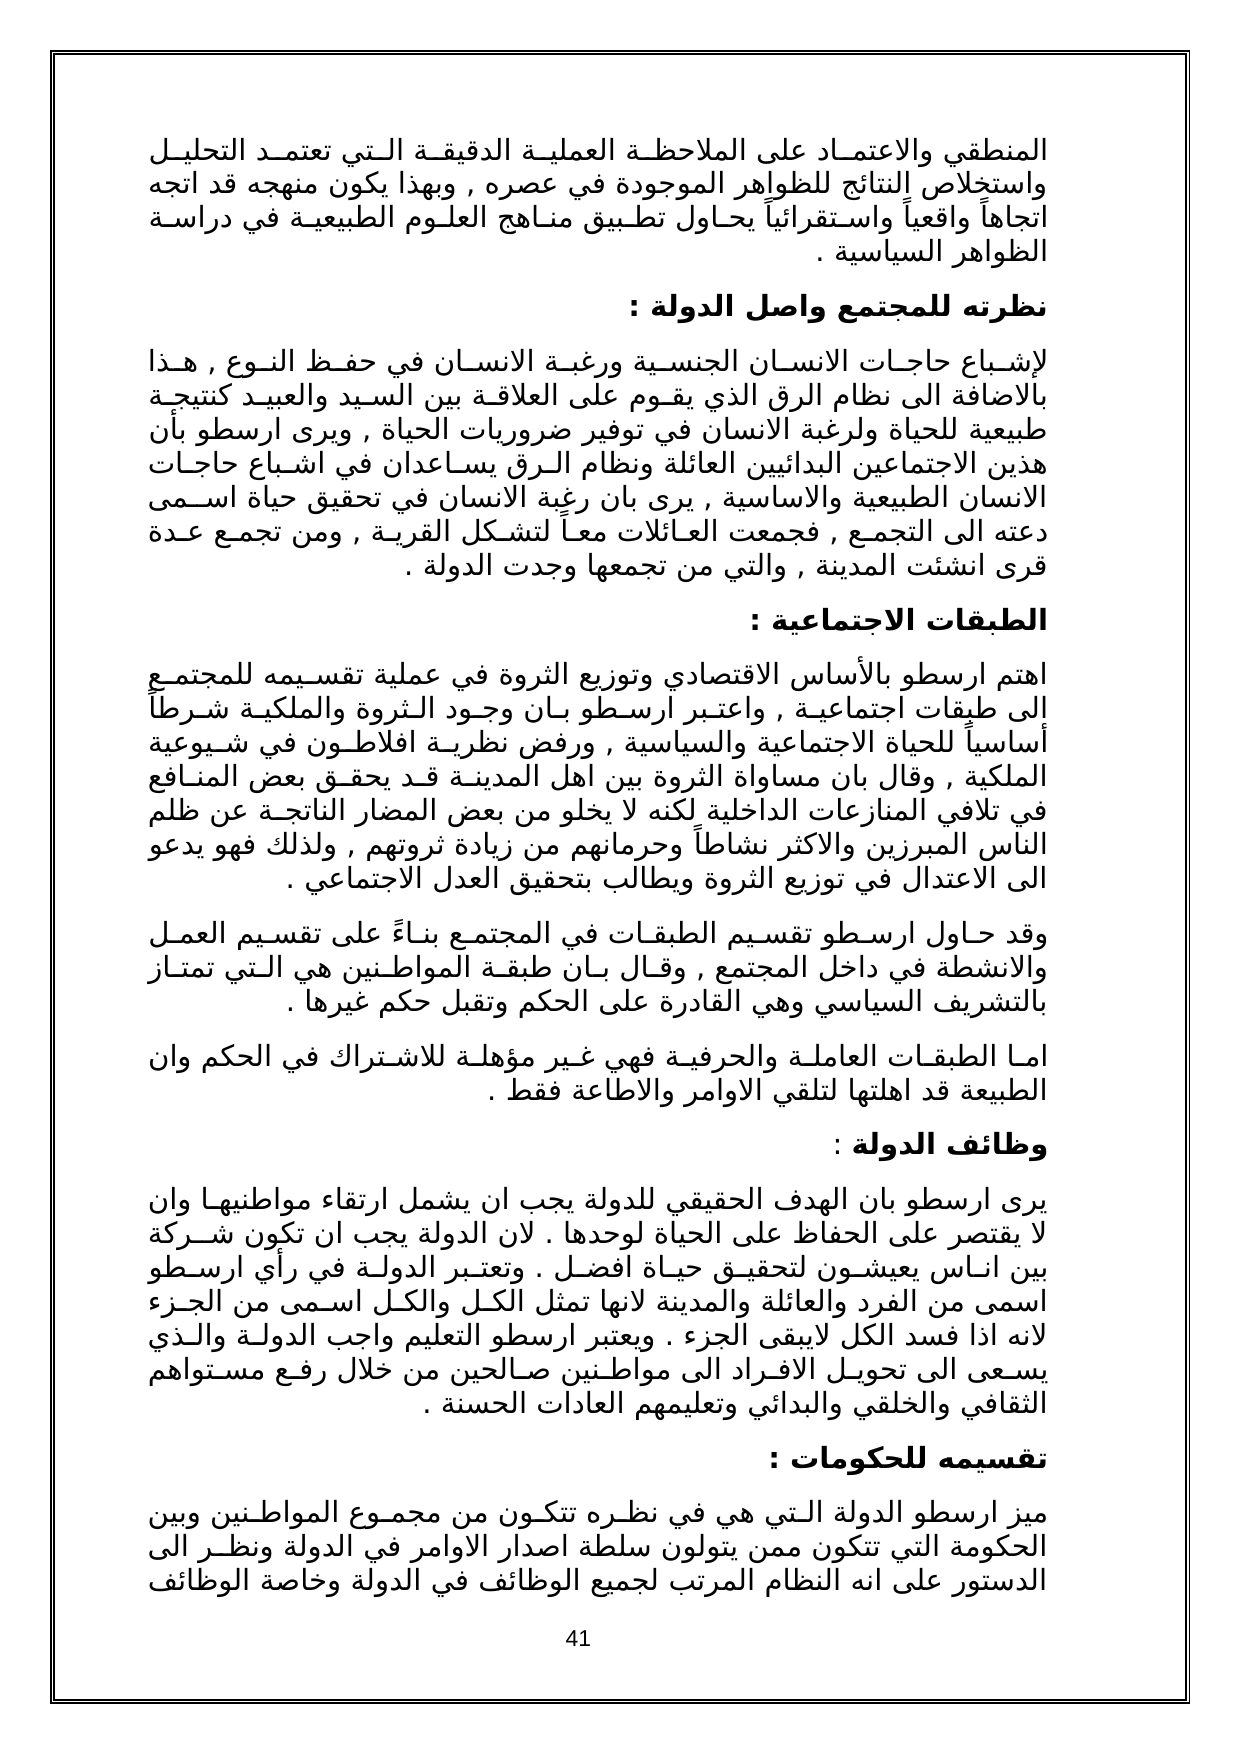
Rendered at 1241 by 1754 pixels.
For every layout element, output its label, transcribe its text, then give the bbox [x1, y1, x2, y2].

text نظرته للمجتمع واصل الدولة : [148, 289, 1048, 323]
text الطبقات الاجتماعية : [148, 603, 1048, 637]
text اما الطبقات العاملة والحرفية فهي غير مؤهلة للاشتراك في الحكم وان الطبيعة قد اهلتها لتلقي الاوامر والاطاعة فقط . [148, 1039, 1048, 1107]
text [148, 1496, 1048, 1598]
text تقسيمه للحكومات : [148, 1441, 1048, 1475]
text وقد حاول ارسطو تقسيم الطبقات في المجتمع بناءً على تقسيم العمل والانشطة في داخل المجتمع , وقال بان طبقة المواطنين هي التي تمتاز بالتشريف السياسي وهي القادرة على الحكم وتقبل حكم غيرها . [148, 916, 1048, 1018]
text يرى ارسطو بان الهدف الحقيقي للدولة يجب ان يشمل ارتقاء مواطنيها وان لا يقتصر على الحفاظ على الحياة لوحدها . لان الدولة يجب ان تكون شركة بين اناس يعيشون لتحقيق حياة افضل . وتعتبر الدولة في رأي ارسطو اسمى من الفرد والعائلة والمدينة لانها تمثل الكل والكل اسمى من الجزء لانه اذا فسد الكل لايبقى الجزء . ويعتبر ارسطو التعليم واجب الدولة والذي يسعى الى تحويل الافراد الى مواطنين صالحين من خلال رفع مستواهم الثقافي والخلقي والبدائي وتعليمهم العادات الحسنة . [148, 1182, 1048, 1420]
text لإشباع حاجات الانسان الجنسية ورغبة الانسان في حفظ النوع , هذا بالاضافة الى نظام الرق الذي يقوم على العلاقة بين السيد والعبيد كنتيجة طبيعية للحياة ولرغبة الانسان في توفير ضروريات الحياة , ويرى ارسطو بأن هذين الاجتماعين البدائيين العائلة ونظام الرق يساعدان في اشباع حاجات الانسان الطبيعية والاساسية , يرى بان رغبة الانسان في تحقيق حياة اسمى دعته الى التجمع , فجمعت العائلات معاً لتشكل القرية , ومن تجمع عدة قرى انشئت المدينة , والتي من تجمعها وجدت الدولة . [148, 344, 1048, 582]
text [148, 133, 1048, 269]
text وظائف الدولة : [148, 1128, 1048, 1162]
text اهتم ارسطو بالأساس الاقتصادي وتوزيع الثروة في عملية تقسيمه للمجتمع الى طبقات اجتماعية , واعتبر ارسطو بان وجود الثروة والملكية شرطاً أساسياً للحياة الاجتماعية والسياسية , ورفض نظرية افلاطون في شيوعية الملكية , وقال بان مساواة الثروة بين اهل المدينة قد يحقق بعض المنافع في تلافي المنازعات الداخلية لكنه لا يخلو من بعض المضار الناتجة عن ظلم الناس المبرزين والاكثر نشاطاً وحرمانهم من زيادة ثروتهم , ولذلك فهو يدعو الى الاعتدال في توزيع الثروة ويطالب بتحقيق العدل الاجتماعي . [148, 658, 1048, 895]
